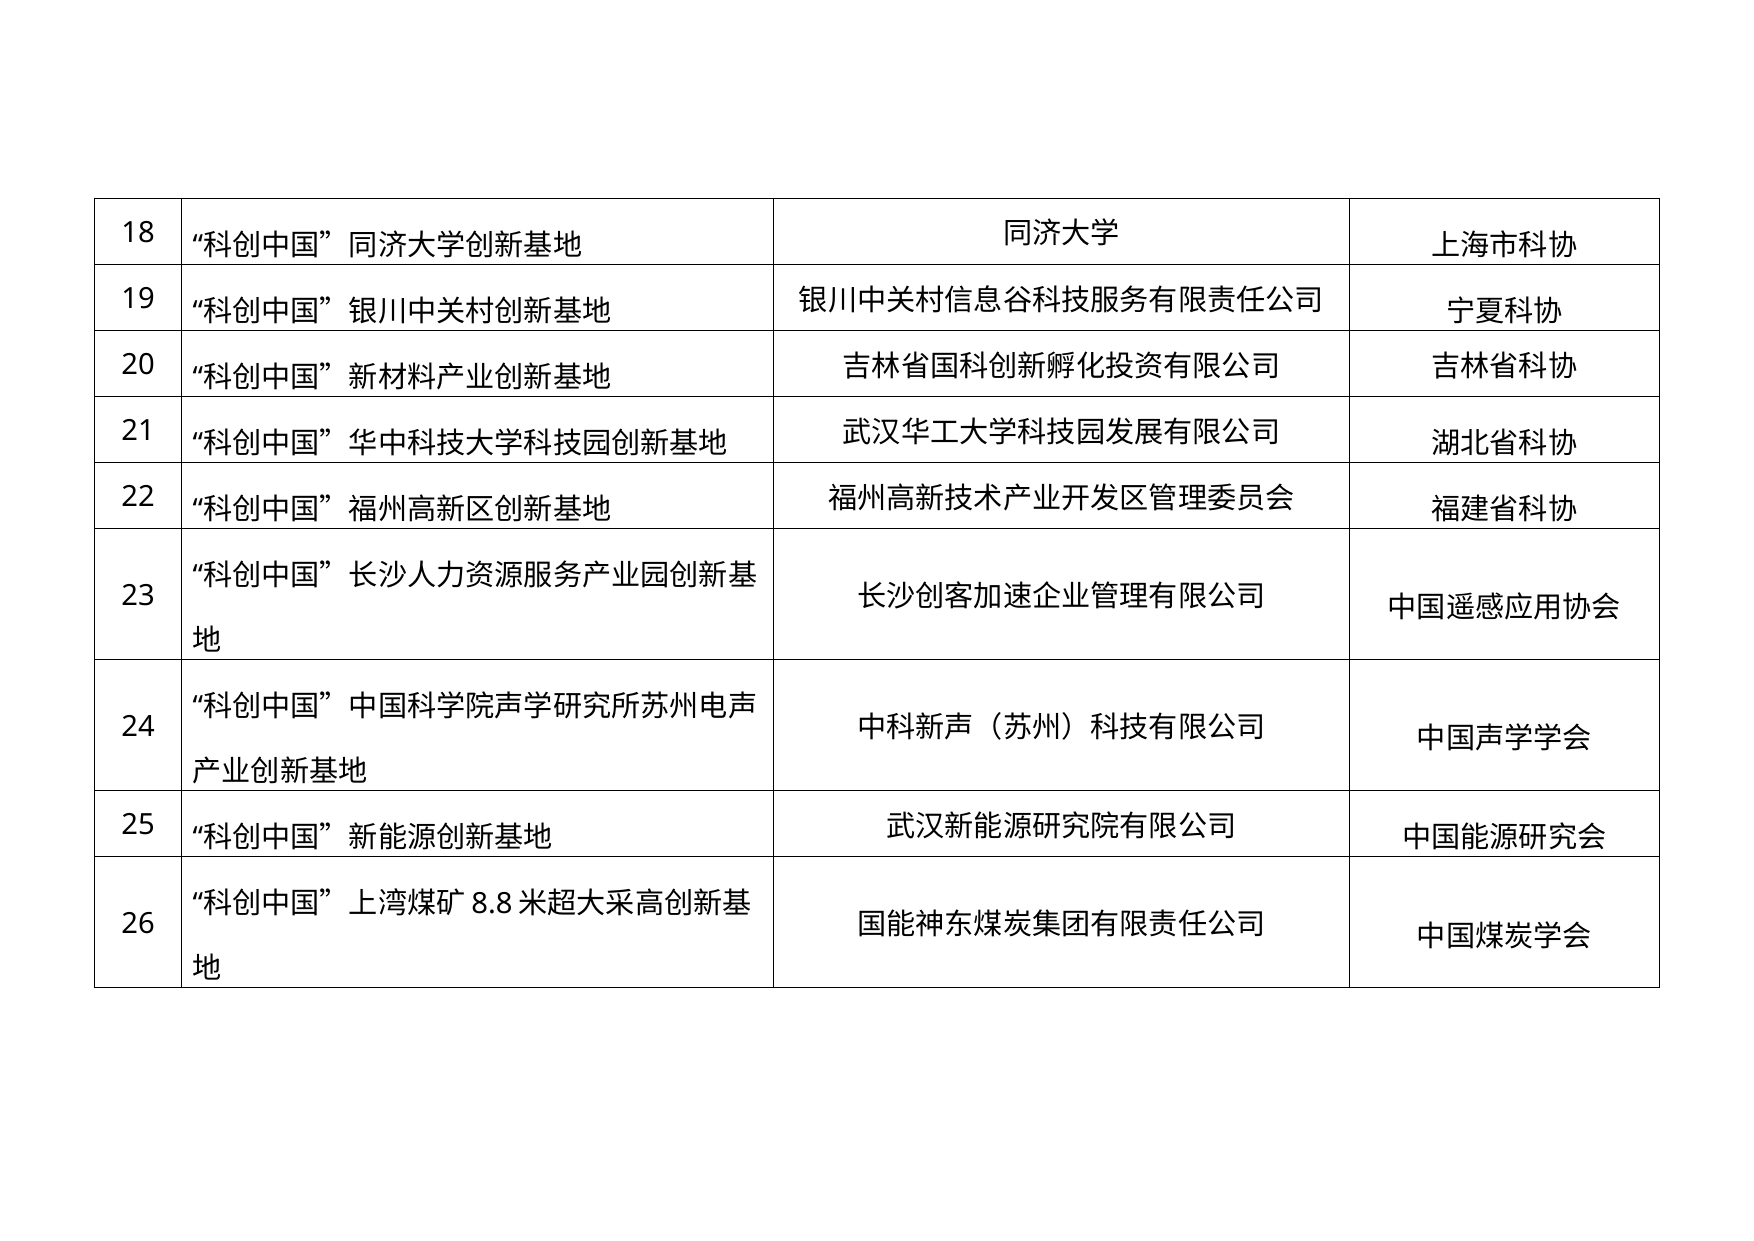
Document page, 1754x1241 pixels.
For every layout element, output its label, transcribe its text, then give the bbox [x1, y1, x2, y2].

table_cell 湖北省科协 [1350, 397, 1659, 462]
table_cell 19 [95, 265, 181, 330]
table_cell 武汉华工大学科技园发展有限公司 [774, 397, 1349, 462]
table_cell “科创中国”长沙人力资源服务产业园创新基地 [182, 529, 773, 659]
table_cell 同济大学 [774, 199, 1349, 264]
table_cell 上海市科协 [1350, 199, 1659, 264]
table_cell “科创中国”中国科学院声学研究所苏州电声产业创新基地 [182, 660, 773, 790]
table_cell 银川中关村信息谷科技服务有限责任公司 [774, 265, 1349, 330]
table_cell 26 [95, 857, 181, 987]
table_cell 中国能源研究会 [1350, 791, 1659, 856]
table_cell 宁夏科协 [1350, 265, 1659, 330]
table_cell 24 [95, 660, 181, 790]
table_cell 武汉新能源研究院有限公司 [774, 791, 1349, 856]
table_cell 18 [95, 199, 181, 264]
table_cell 中国声学学会 [1350, 660, 1659, 790]
table_cell 福建省科协 [1350, 463, 1659, 528]
table_cell “科创中国”华中科技大学科技园创新基地 [182, 397, 773, 462]
table_cell 21 [95, 397, 181, 462]
table_cell 中国煤炭学会 [1350, 857, 1659, 987]
table_cell 中科新声（苏州）科技有限公司 [774, 660, 1349, 790]
table_cell 长沙创客加速企业管理有限公司 [774, 529, 1349, 659]
table_cell “科创中国”上湾煤矿8.8米超大采高创新基地 [182, 857, 773, 987]
table_cell “科创中国”新能源创新基地 [182, 791, 773, 856]
table_cell “科创中国”银川中关村创新基地 [182, 265, 773, 330]
table_cell “科创中国”新材料产业创新基地 [182, 331, 773, 396]
table_cell 吉林省科协 [1350, 331, 1659, 396]
table_cell “科创中国”福州高新区创新基地 [182, 463, 773, 528]
table_cell 25 [95, 791, 181, 856]
table_cell 吉林省国科创新孵化投资有限公司 [774, 331, 1349, 396]
table_cell 国能神东煤炭集团有限责任公司 [774, 857, 1349, 987]
table_cell “科创中国”同济大学创新基地 [182, 199, 773, 264]
table_cell 23 [95, 529, 181, 659]
table_cell 中国遥感应用协会 [1350, 529, 1659, 659]
table_cell 福州高新技术产业开发区管理委员会 [774, 463, 1349, 528]
table_cell 20 [95, 331, 181, 396]
table_cell 22 [95, 463, 181, 528]
